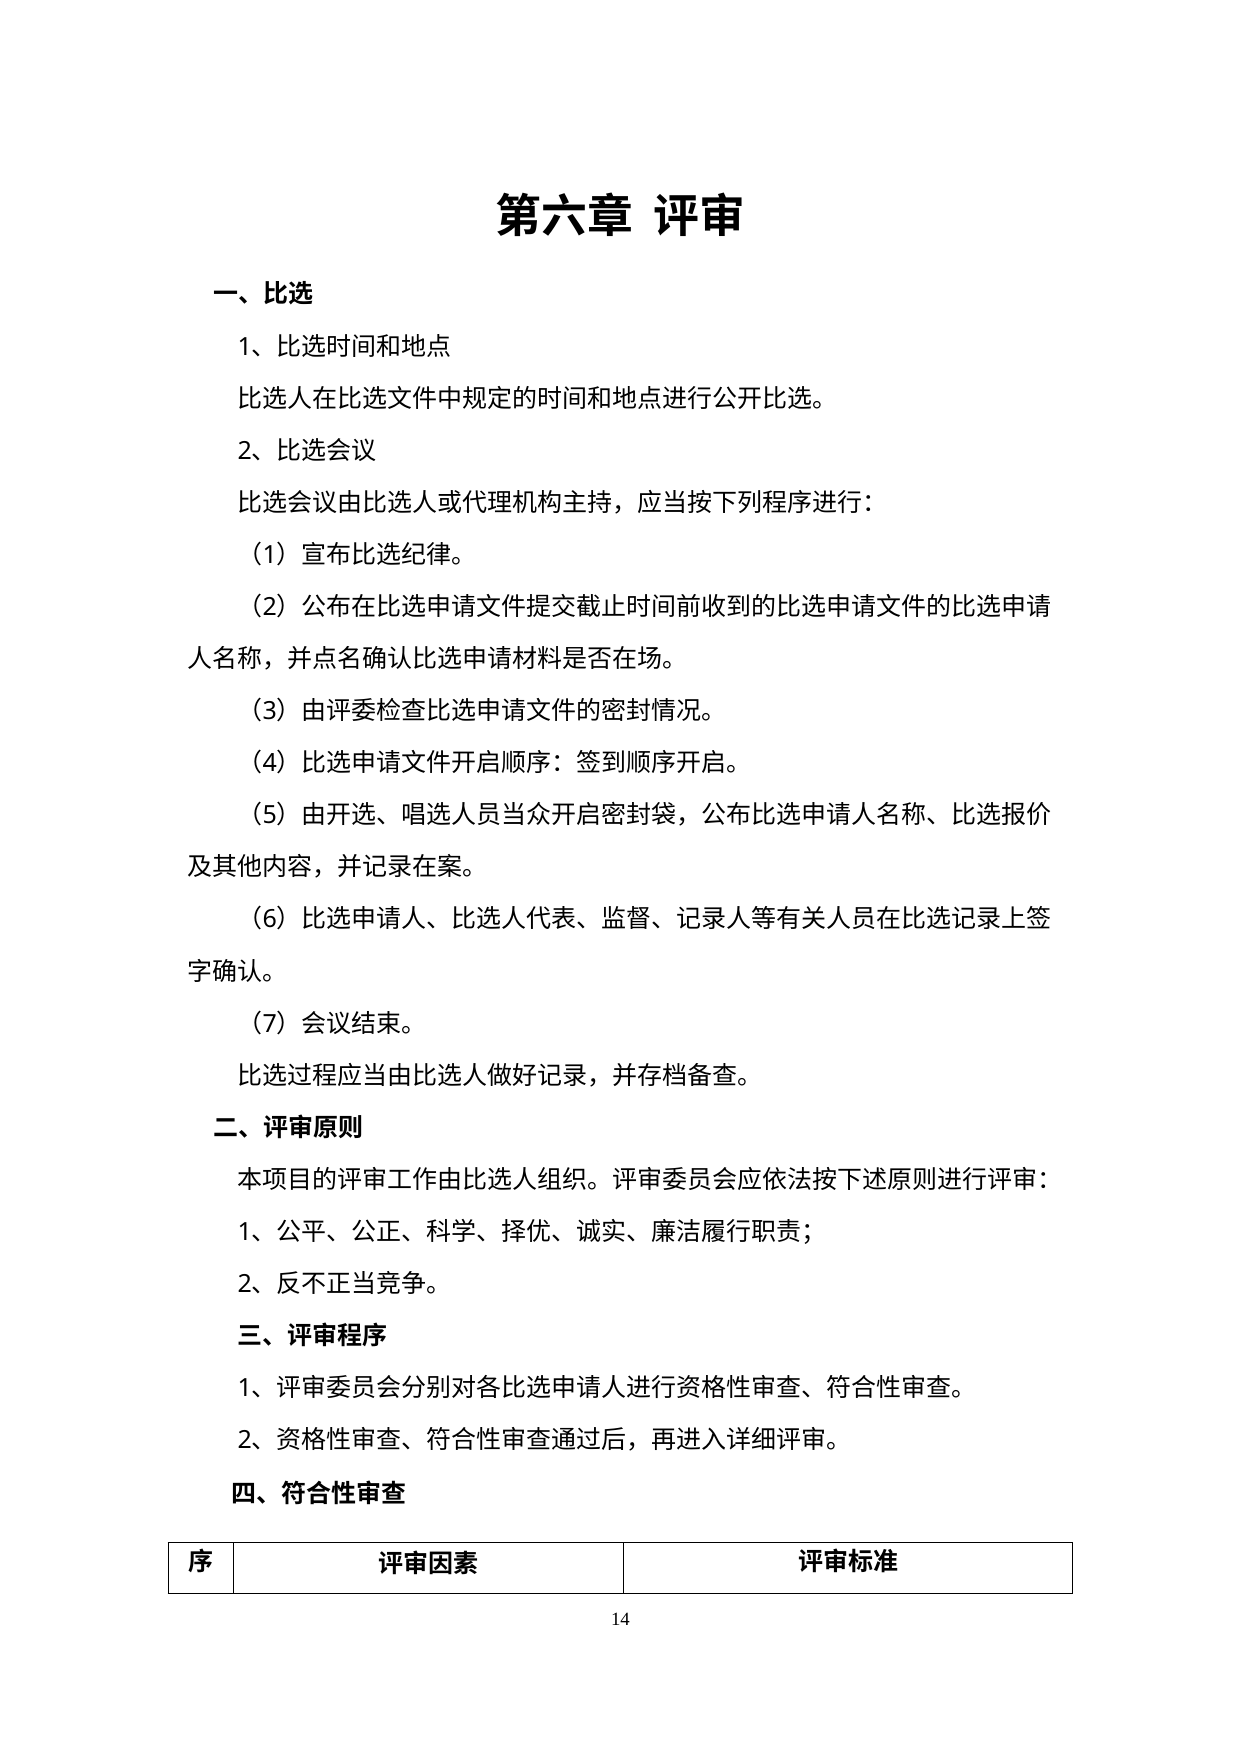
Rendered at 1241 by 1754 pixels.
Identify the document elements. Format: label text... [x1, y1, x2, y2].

text 比选会议由比选人或代理机构主持，应当按下列程序进行： [187, 469, 1053, 522]
text 四、符合性审查 [187, 1459, 1053, 1524]
table_header 评审标准 [624, 1543, 1072, 1593]
text （7）会议结束。 [187, 990, 1053, 1042]
subtitle 第六章 评审 [187, 164, 1053, 261]
text （6）比选申请人、比选人代表、监督、记录人等有关人员在比选记录上签字确认。 [187, 886, 1053, 990]
table_header 评审因素 [234, 1543, 623, 1593]
text 三、评审程序 [187, 1303, 1053, 1355]
text 1、评审委员会分别对各比选申请人进行资格性审查、符合性审查。 [187, 1355, 1053, 1407]
table_header 序号 [169, 1543, 233, 1593]
text 二、评审原则 [187, 1094, 1053, 1147]
text 2、比选会议 [187, 417, 1053, 469]
text 2、资格性审查、符合性审查通过后，再进入详细评审。 [187, 1407, 1053, 1459]
text 1、公平、公正、科学、择优、诚实、廉洁履行职责； [187, 1199, 1053, 1251]
text 一、比选 [187, 261, 1053, 313]
text 1、比选时间和地点 [187, 313, 1053, 365]
text 本项目的评审工作由比选人组织。评审委员会应依法按下述原则进行评审： [187, 1147, 1053, 1199]
text （5）由开选、唱选人员当众开启密封袋，公布比选申请人名称、比选报价及其他内容，并记录在案。 [187, 782, 1053, 886]
text 比选人在比选文件中规定的时间和地点进行公开比选。 [187, 365, 1053, 417]
text （4）比选申请文件开启顺序：签到顺序开启。 [187, 730, 1053, 782]
text （3）由评委检查比选申请文件的密封情况。 [187, 678, 1053, 730]
text （2）公布在比选申请文件提交截止时间前收到的比选申请文件的比选申请人名称，并点名确认比选申请材料是否在场。 [187, 574, 1053, 678]
text 2、反不正当竞争。 [187, 1251, 1053, 1303]
text （1）宣布比选纪律。 [187, 522, 1053, 574]
text 比选过程应当由比选人做好记录，并存档备查。 [187, 1042, 1053, 1094]
